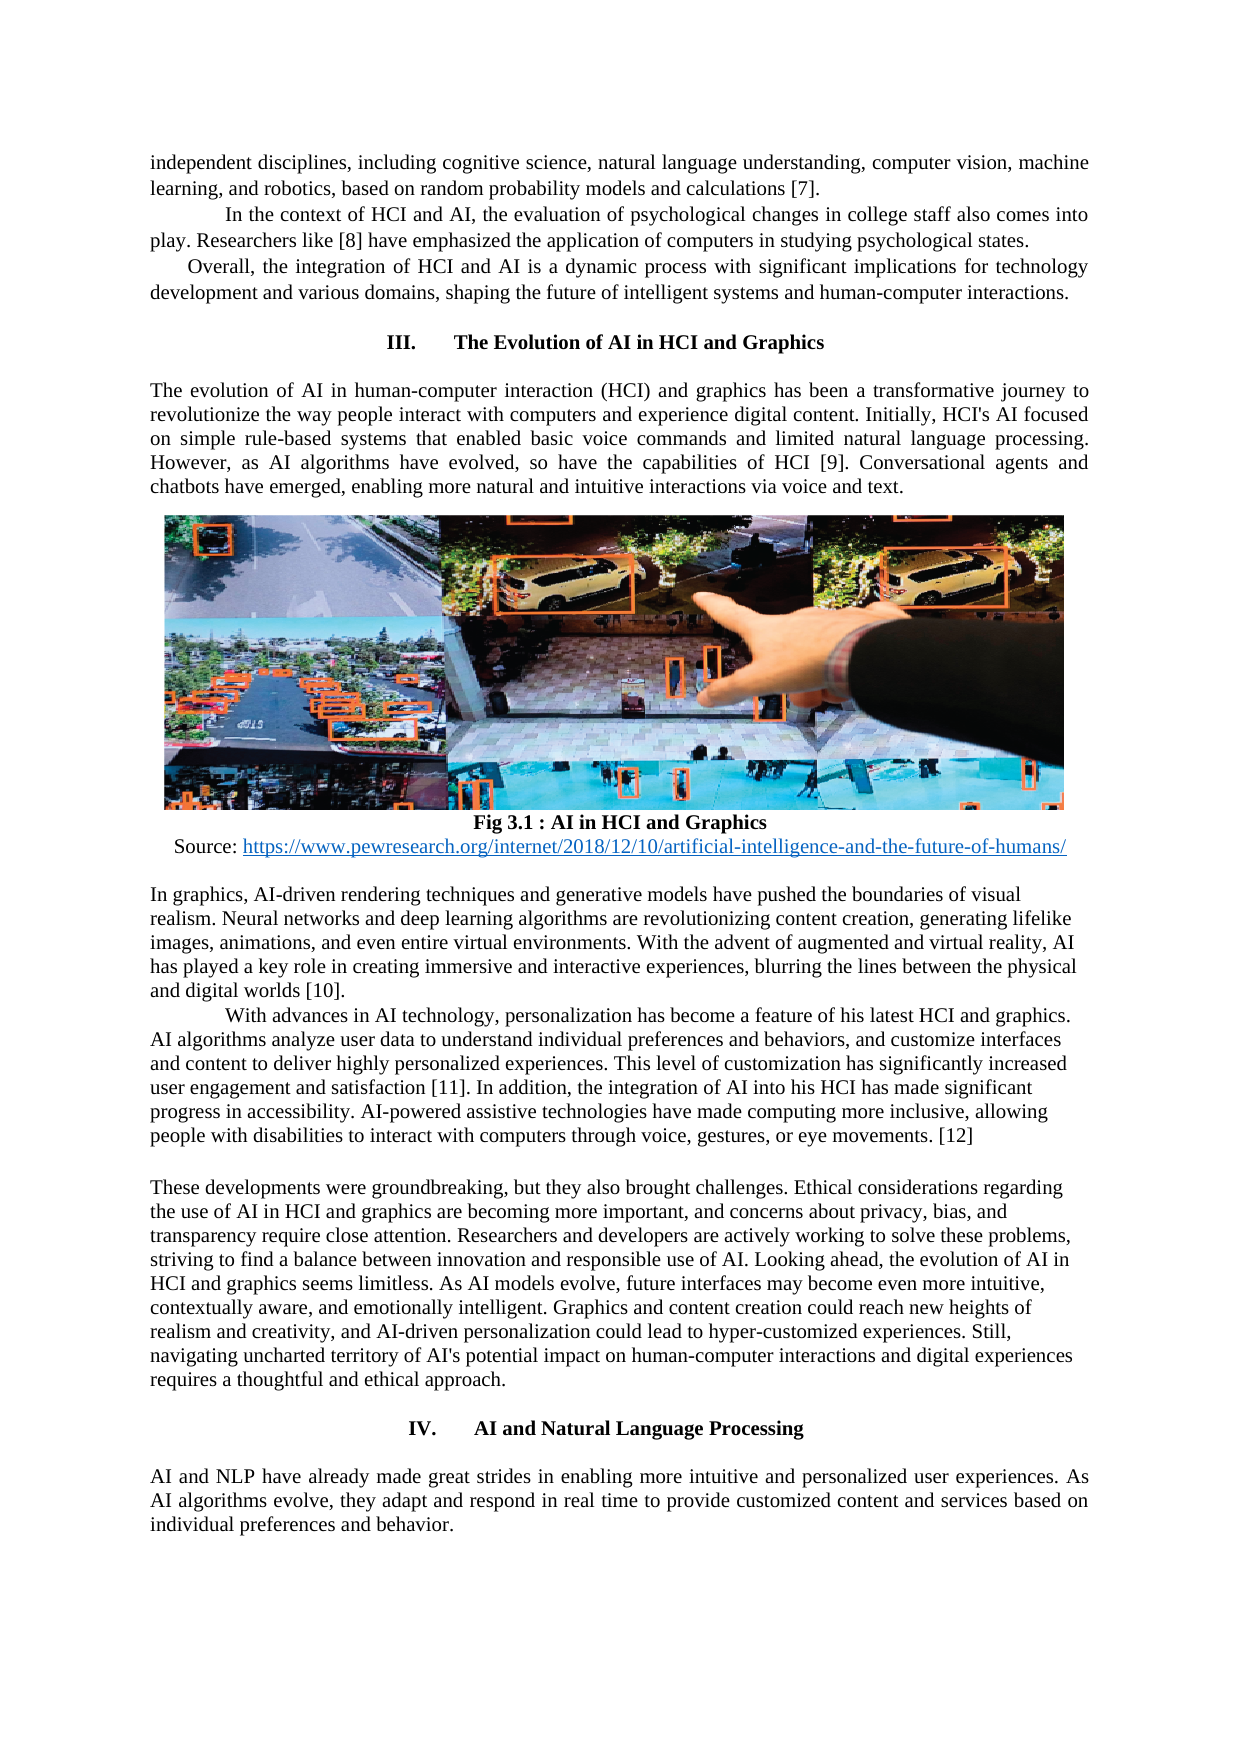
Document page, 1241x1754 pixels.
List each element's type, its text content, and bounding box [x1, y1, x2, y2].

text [150, 150, 1090, 200]
text AI and NLP have already made great strides in enabling more intuitive and personalized user experiences. As AI algorithms evolve, they adapt and respond in real time to provide customized content and services based on individual preferences and behavior. [150, 1464, 1090, 1536]
text These developments were groundbreaking, but they also brought challenges. Ethical considerations regarding the use of AI in HCI and graphics are becoming more important, and concerns about privacy, bias, and transparency require close attention. Researchers and developers are actively working to solve these problems, striving to find a balance between innovation and responsible use of AI. Looking ahead, the evolution of AI in HCI and graphics seems limitless. As AI models evolve, future interfaces may become even more intuitive, contextually aware, and emotionally intelligent. Graphics and content creation could reach new heights of realism and creativity, and AI-driven personalization could lead to hyper-customized experiences. Still, navigating uncharted territory of AI's potential impact on human-computer interactions and digital experiences requires a thoughtful and ethical approach. [150, 1175, 1090, 1391]
text In graphics, AI-driven rendering techniques and generative models have pushed the boundaries of visual realism. Neural networks and deep learning algorithms are revolutionizing content creation, generating lifelike images, animations, and even entire virtual environments. With the advent of augmented and virtual reality, AI has played a key role in creating immersive and interactive experiences, blurring the lines between the physical and digital worlds [10]. [150, 882, 1090, 1002]
list The Evolution of AI in HCI and Graphics [150, 330, 1090, 354]
text In the context of HCI and AI, the evaluation of psychological changes in college staff also comes into play. Researchers like [8] have emphasized the application of computers in studying psychological states. [150, 202, 1090, 252]
list AI and Natural Language Processing [150, 1416, 1090, 1439]
text The evolution of AI in human-computer interaction (HCI) and graphics has been a transformative journey to revolutionize the way people interact with computers and experience digital content. Initially, HCI's AI focused on simple rule-based systems that enabled basic voice commands and limited natural language processing. However, as AI algorithms have evolved, so have the capabilities of HCI [9]. Conversational agents and chatbots have emerged, enabling more natural and intuitive interactions via voice and text. [150, 378, 1090, 498]
text Source: https://www.pewresearch.org/internet/2018/12/10/artificial-intelligence-and-the-future-of-humans/ [150, 834, 1090, 858]
text With advances in AI technology, personalization has become a feature of his latest HCI and graphics. AI algorithms analyze user data to understand individual preferences and behaviors, and customize interfaces and content to deliver highly personalized experiences. This level of customization has significantly increased user engagement and satisfaction [11]. In addition, the integration of AI into his HCI has made significant progress in accessibility. AI-powered assistive technologies have made computing more inclusive, allowing people with disabilities to interact with computers through voice, gestures, or eye movements. [12] [150, 1002, 1090, 1147]
text Overall, the integration of HCI and AI is a dynamic process with significant implications for technology development and various domains, shaping the future of intelligent systems and human-computer interactions. [150, 254, 1090, 304]
picture [164, 515, 1064, 810]
